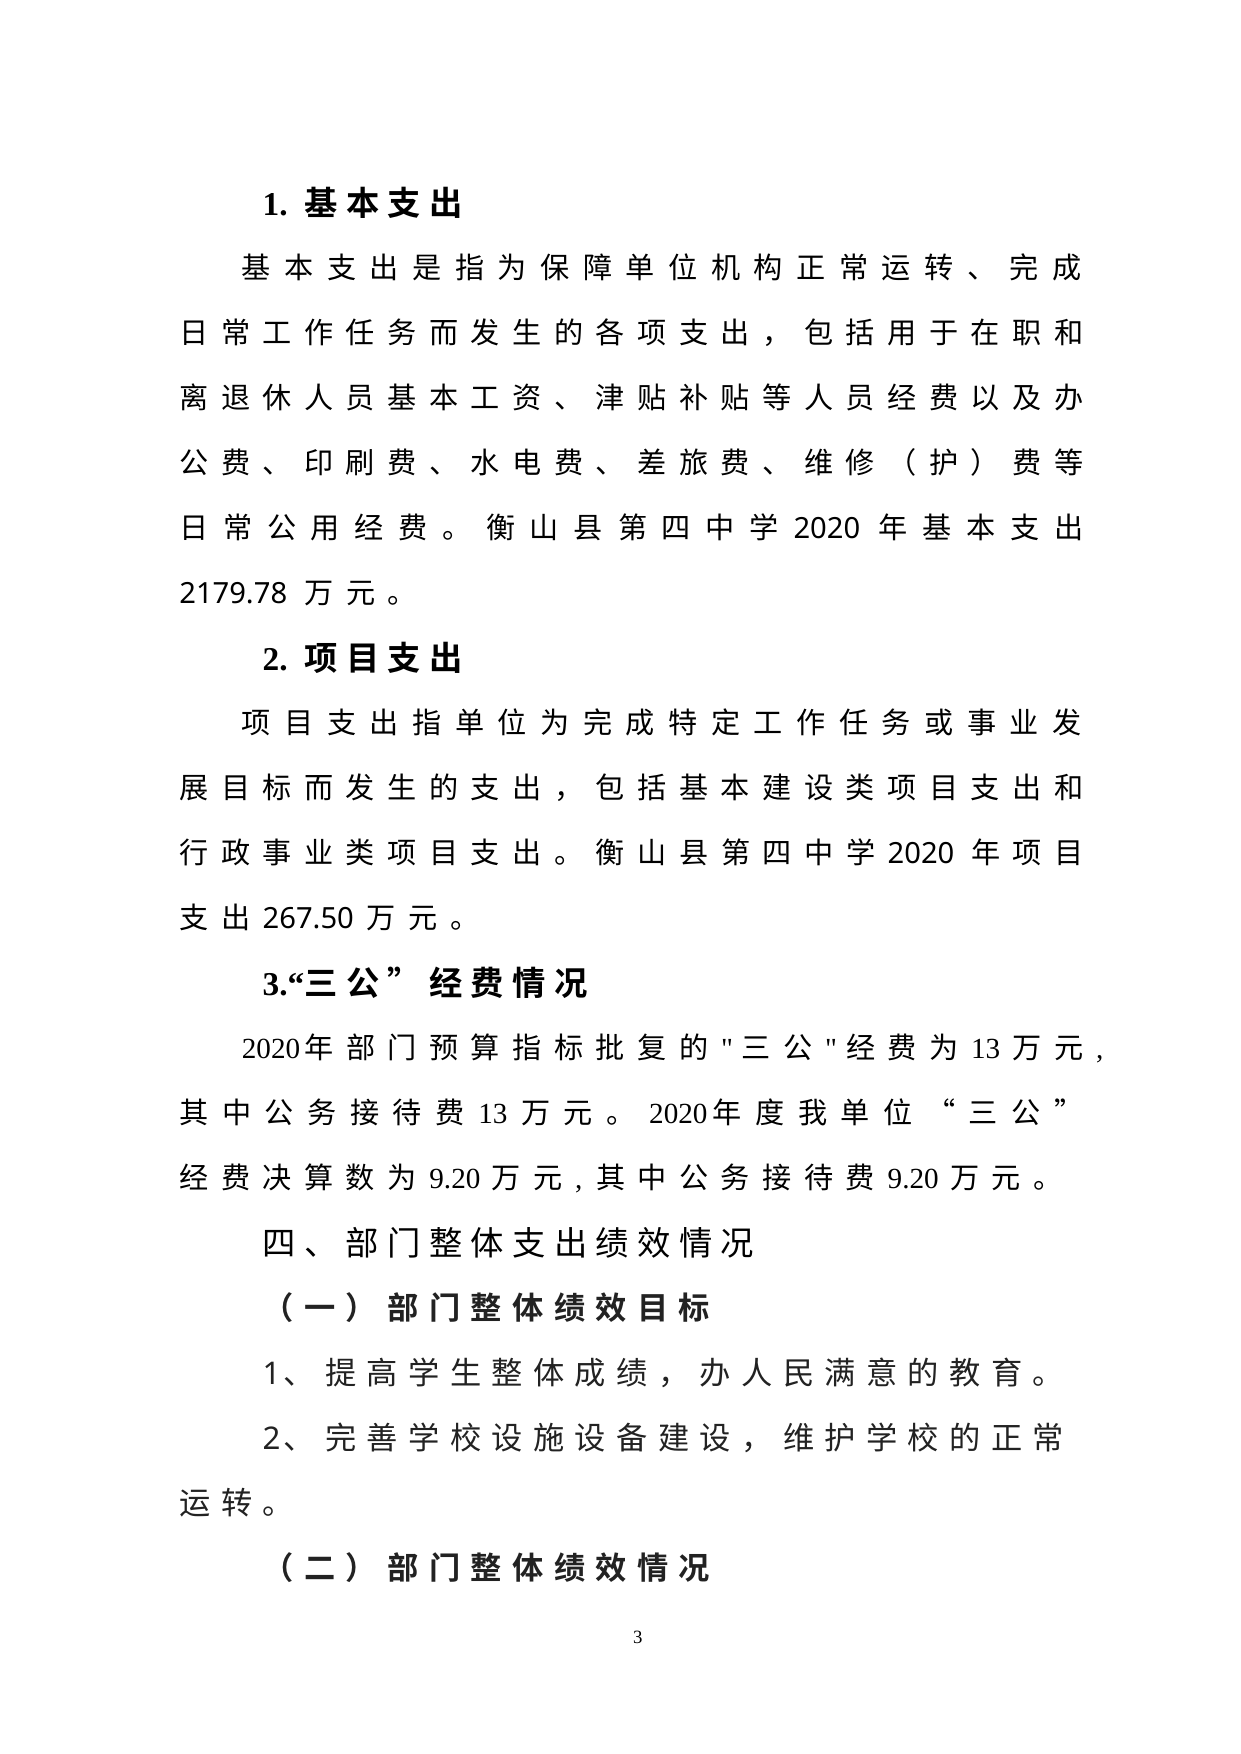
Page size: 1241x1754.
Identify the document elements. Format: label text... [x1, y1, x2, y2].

text 1、提高学生整体成绩，办人民满意的教育。 [179, 1338, 1096, 1403]
text 基本支出是指为保障单位机构正常运转、完成日常工作任务而发生的各项支出，包括用于在职和离退休人员基本工资、津贴补贴等人员经费以及办公费、印刷费、水电费、差旅费、维修（护）费等日常公用经费。衡山县第四中学2020年基本支出2179.78万元。 [179, 233, 1096, 623]
subtitle 3.“三公”经费情况 [179, 948, 1096, 1013]
text 2、完善学校设施设备建设，维护学校的正常运转。 [179, 1403, 1096, 1533]
text （一）部门整体绩效目标 [179, 1273, 1096, 1338]
subtitle 2.项目支出 [179, 623, 1096, 688]
subtitle 1.基本支出 [179, 168, 1096, 233]
text 2020年部门预算指标批复的"三公"经费为13万元,其中公务接待费13万元。2020年度我单位“三公”经费决算数为9.20万元,其中公务接待费9.20万元。 [179, 1013, 1096, 1208]
text 项目支出指单位为完成特定工作任务或事业发展目标而发生的支出，包括基本建设类项目支出和行政事业类项目支出。衡山县第四中学2020年项目支出267.50万元。 [179, 688, 1096, 948]
text （二）部门整体绩效情况 [179, 1533, 1096, 1598]
text 四、部门整体支出绩效情况 [179, 1208, 1096, 1273]
